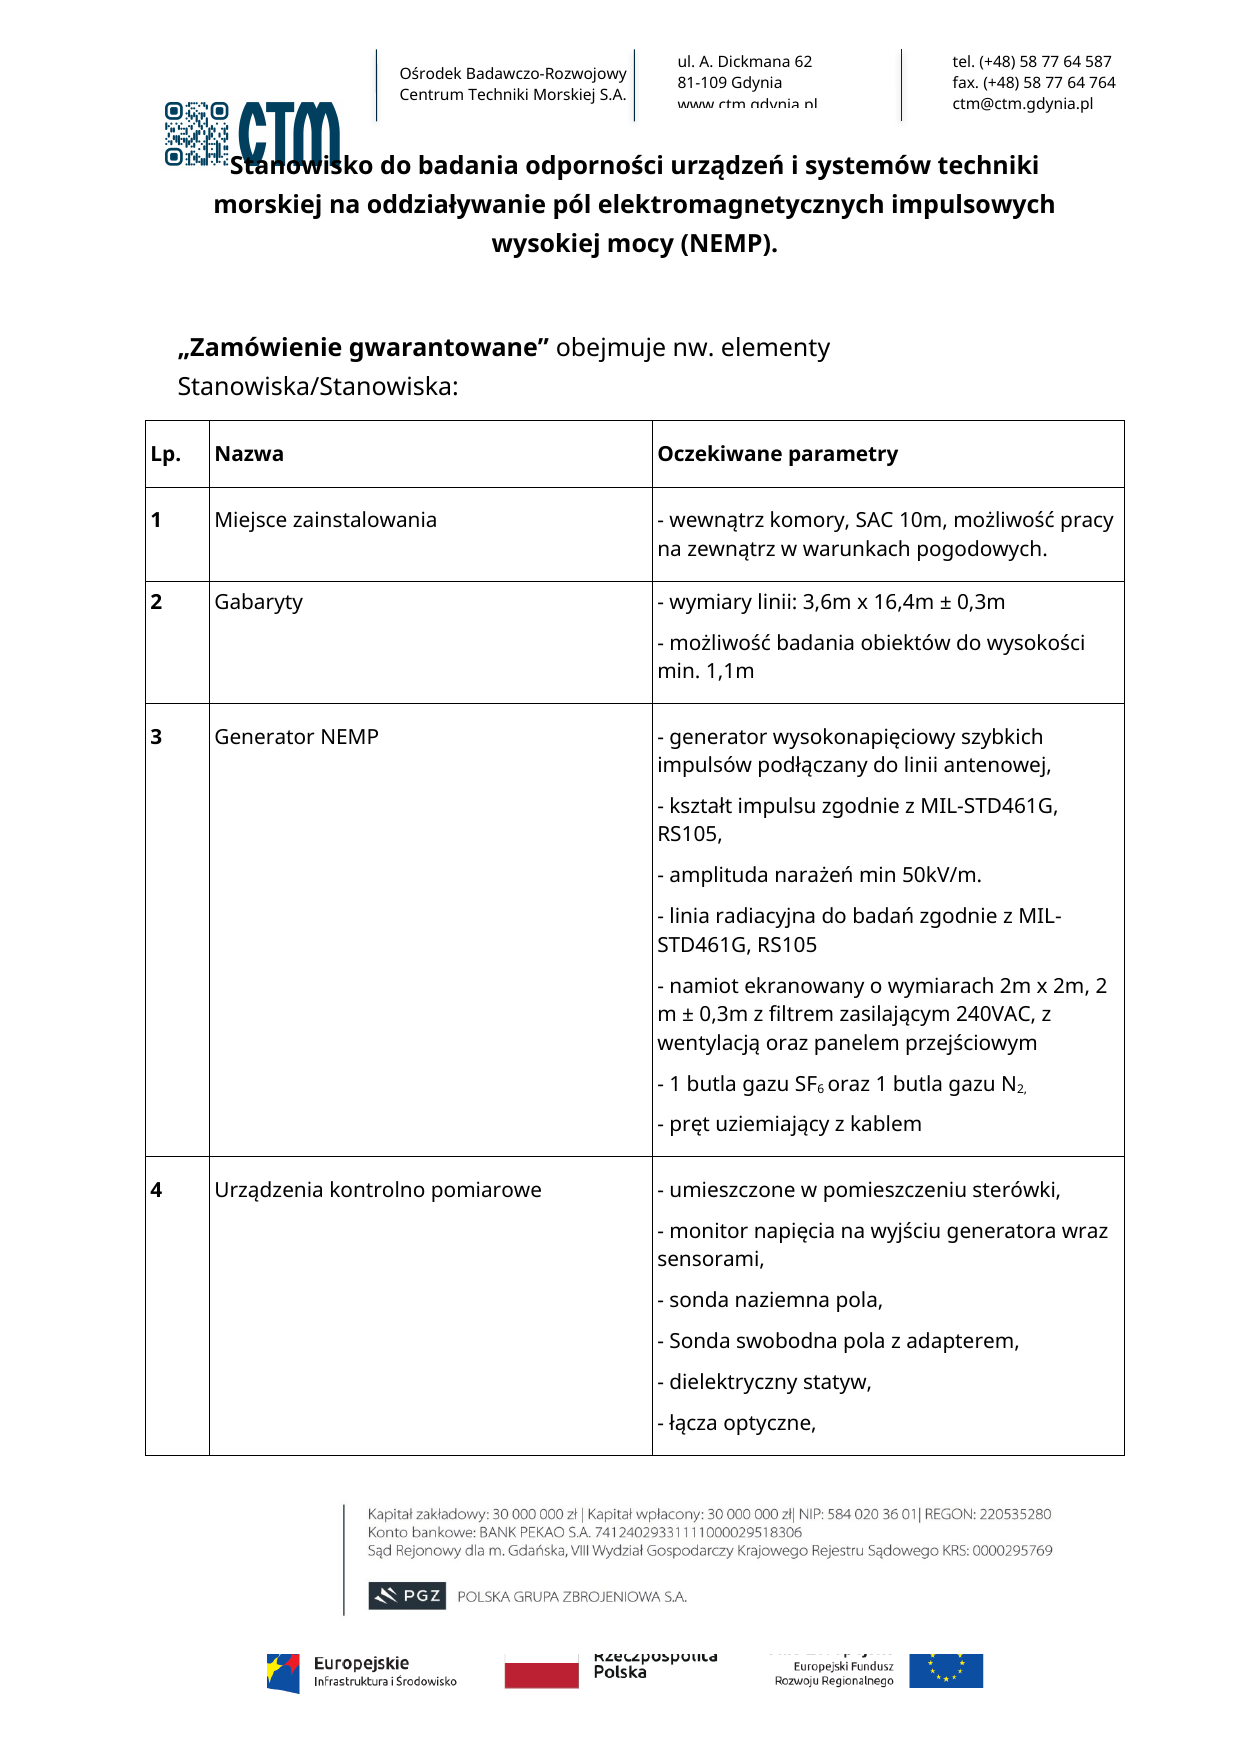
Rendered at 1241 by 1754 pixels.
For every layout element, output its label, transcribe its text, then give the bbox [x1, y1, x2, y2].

table_header Lp. [146, 421, 209, 487]
picture [322, 115, 329, 148]
table_cell Gabaryty [210, 582, 652, 703]
table_cell - wewnątrz komory, SAC 10m, możliwość pracy na zewnątrz w warunkach pogodowych. [653, 488, 1124, 581]
table_cell - umieszczone w pomieszczeniu sterówki, - monitor napięcia na wyjściu generatora wraz sensorami, - sonda naziemna pola, - Sonda swobodna pola z adapterem, - dielektryczny statyw, - łącza optyczne, [653, 1157, 1124, 1455]
picture [177, 1478, 1123, 1709]
table_cell - generator wysokonapięciowy szybkich impulsów podłączany do linii antenowej, - kształt impulsu zgodnie z MIL-STD461G, RS105, - amplituda narażeń min 50kV/m. - linia radiacyjna do badań zgodnie z MIL-STD461G, RS105 - namiot ekranowany o wymiarach 2m x 2m, 2 m ± 0,3m z filtrem zasilającym 240VAC, z wentylacją oraz panelem przejściowym - 1 butla gazu SF6 oraz 1 butla gazu N2, - pręt uziemiający z kablem [653, 704, 1124, 1156]
table_cell 2 [146, 582, 209, 703]
table_header Oczekiwane parametry [653, 421, 1124, 487]
picture [168, 151, 177, 162]
table_cell 4 [146, 1157, 209, 1455]
table_cell Urządzenia kontrolno pomiarowe [210, 1157, 652, 1455]
table_header Nazwa [210, 421, 652, 487]
text „Zamówienie gwarantowane” obejmuje nw. elementy Stanowiska/Stanowiska: [177, 329, 1092, 403]
table_cell Miejsce zainstalowania [210, 488, 652, 581]
table_cell 3 [146, 704, 209, 1156]
picture [161, 100, 345, 171]
table_cell - wymiary linii: 3,6m x 16,4m ± 0,3m - możliwość badania obiektów do wysokości min. 1,1m [653, 582, 1124, 703]
text Stanowisko do badania odporności urządzeń i systemów techniki morskiej na oddziaływanie pól elektromagnetycznych impulsowych wysokiej mocy (NEMP). [177, 148, 1092, 260]
picture [188, 123, 200, 137]
table_cell 1 [146, 488, 209, 581]
picture [304, 115, 311, 148]
table_cell Generator NEMP [210, 704, 652, 1156]
picture [208, 138, 215, 148]
picture [196, 118, 208, 148]
